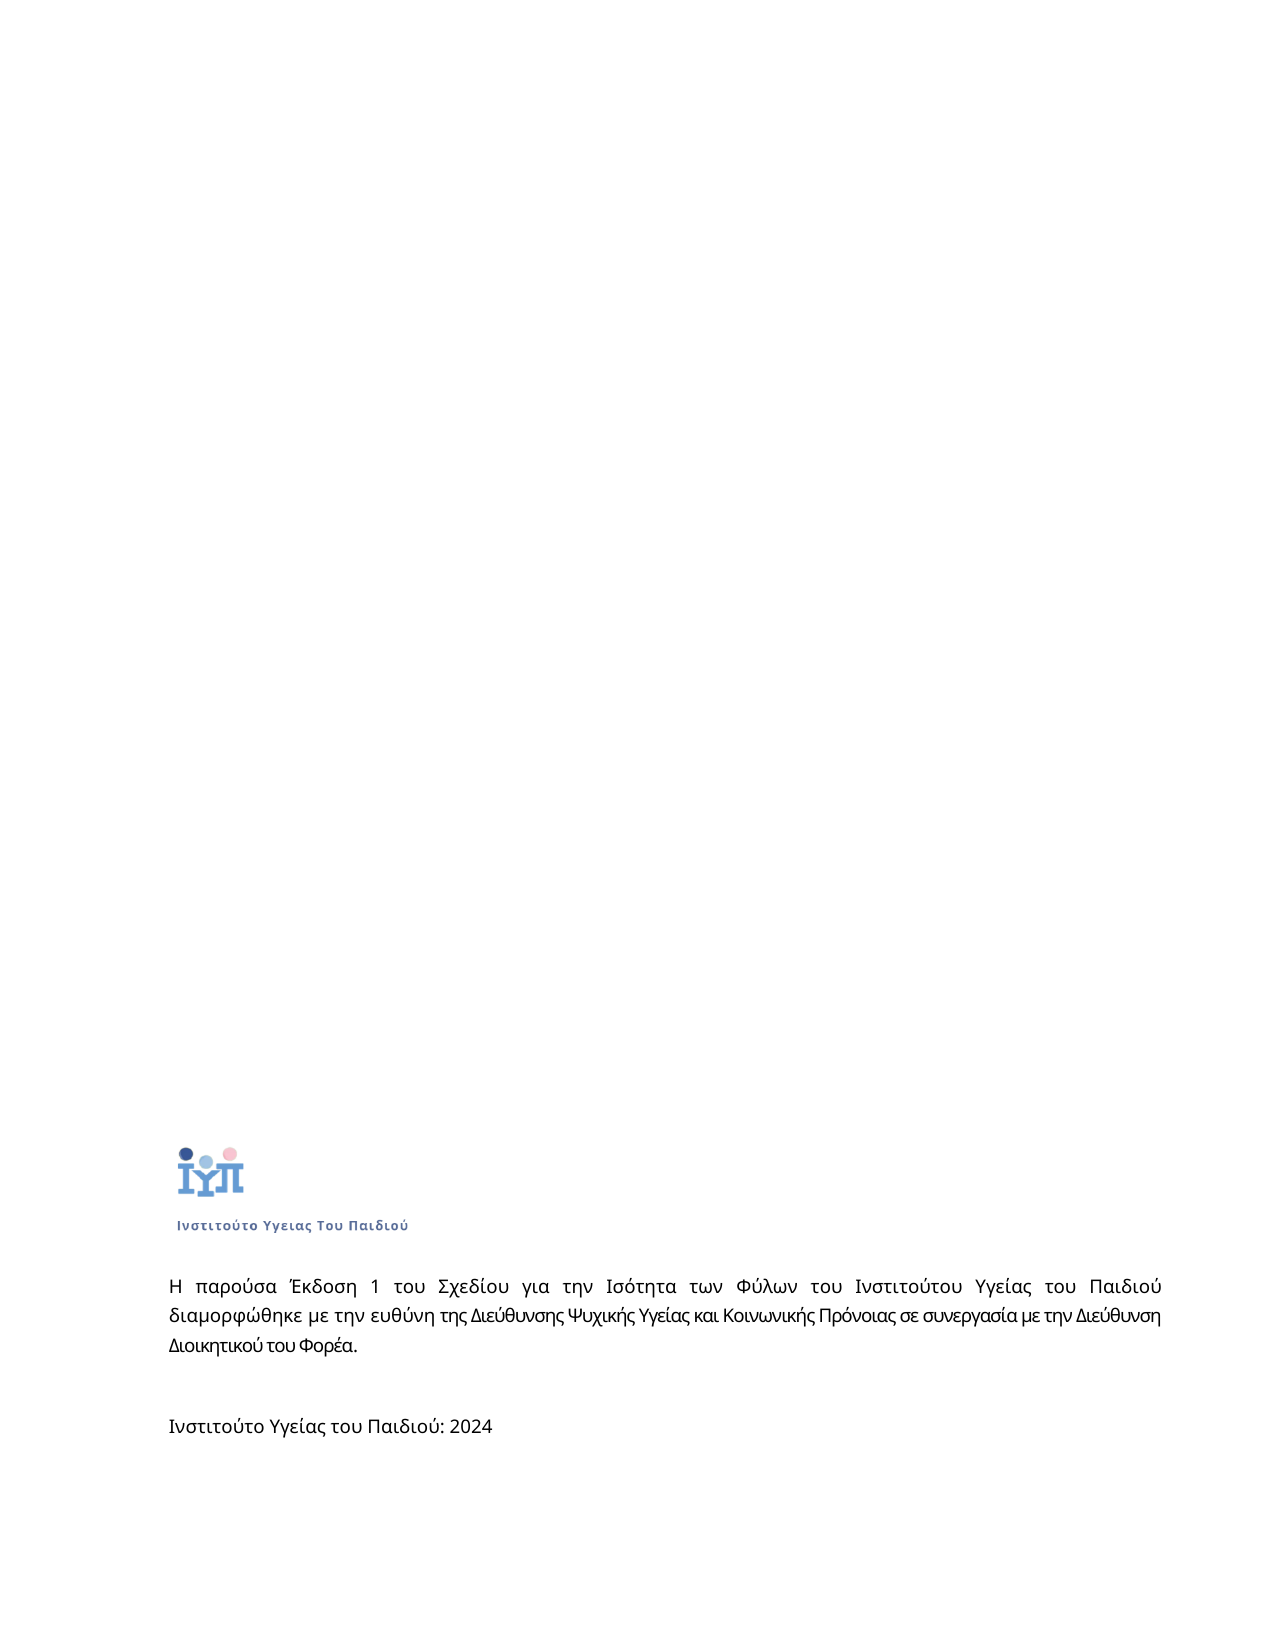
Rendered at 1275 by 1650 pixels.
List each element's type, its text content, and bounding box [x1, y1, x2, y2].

picture [165, 1137, 424, 1237]
text Η παρούσα Έκδοση 1 του Σχεδίου για την Ισότητα των Φύλων του Ινστιτούτου Υγείας του Παιδιού διαμορφώθηκε με την ευθύνη της Διεύθυνσης Ψυχικής Υγείας και Κοινωνικής Πρόνοιας σε συνεργασία με την Διεύθυνση Διοικητικού του Φορέα. [169, 1273, 1162, 1357]
text Ινστιτούτο Υγείας του Παιδιού: 2024 [169, 1413, 1162, 1439]
